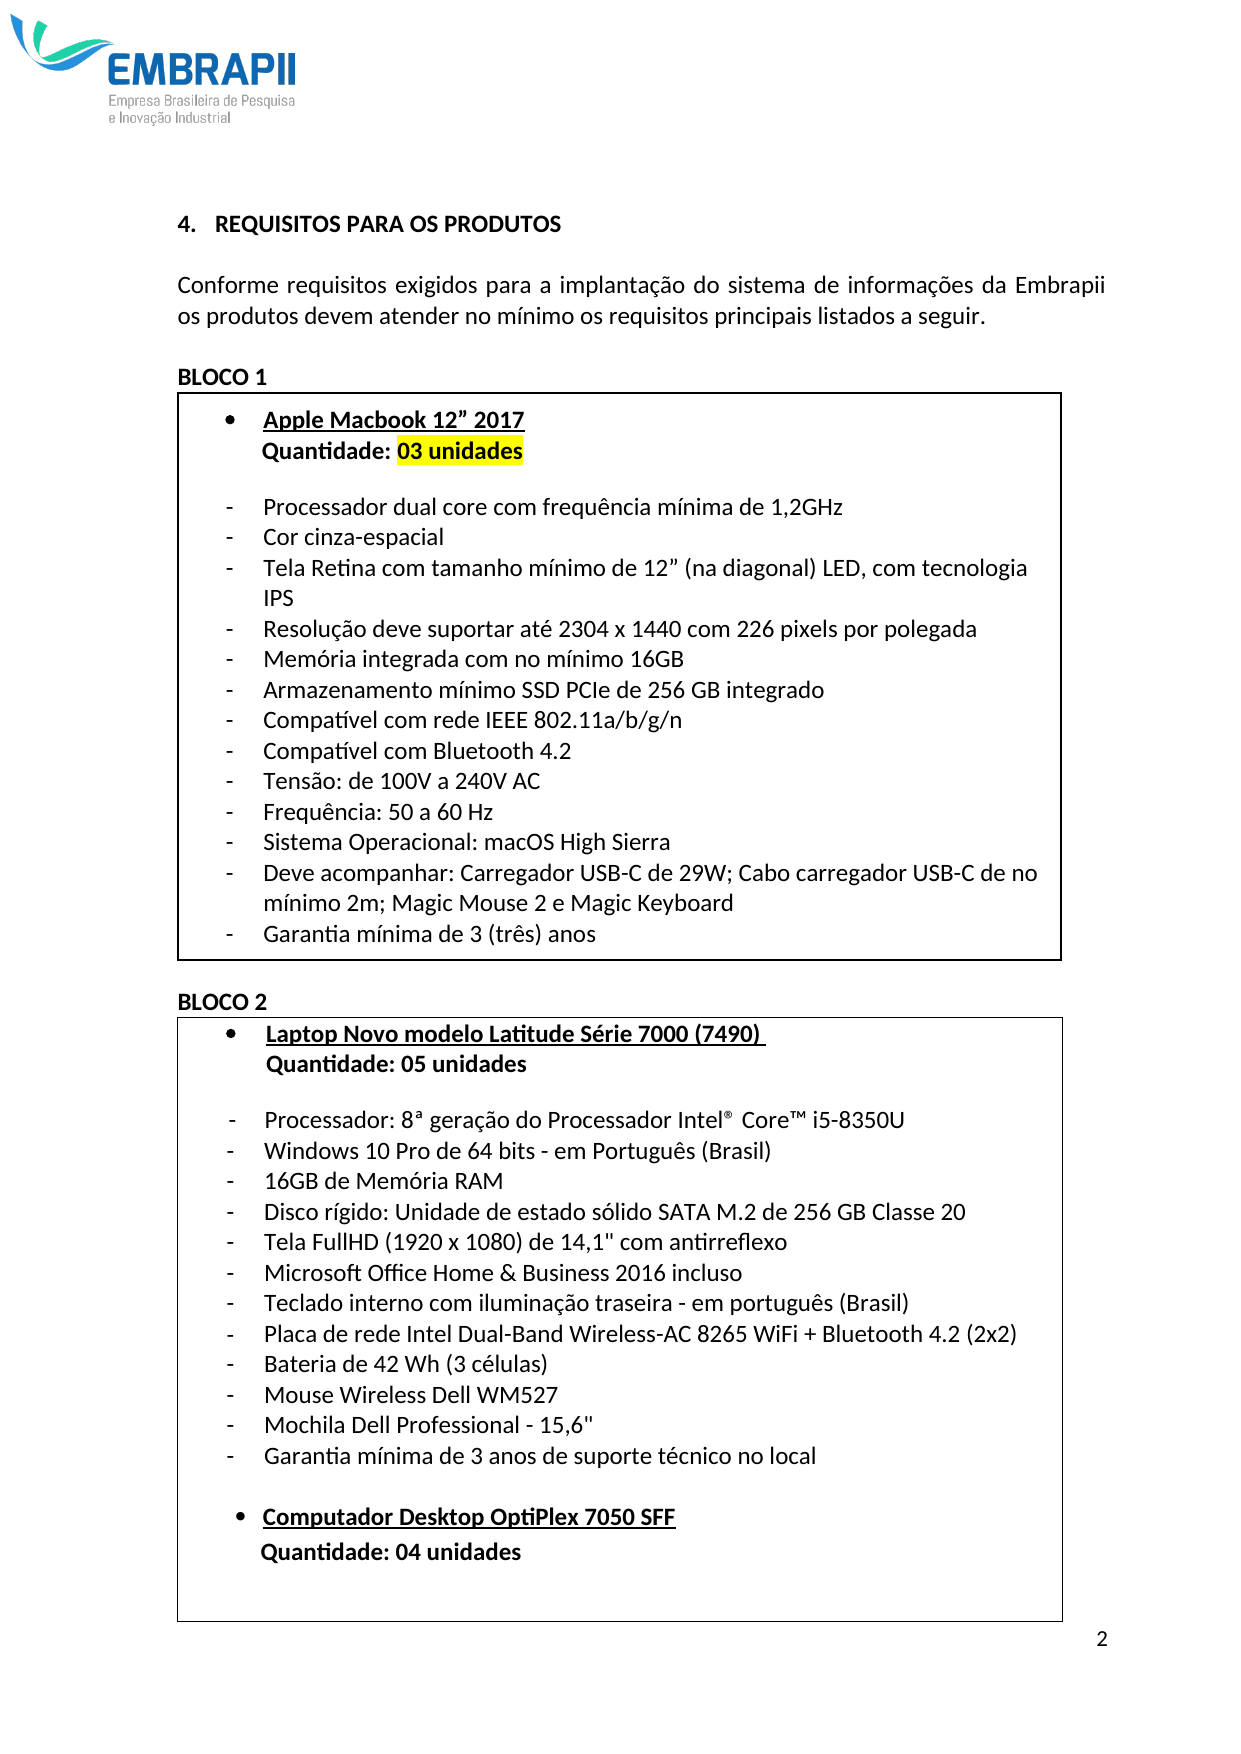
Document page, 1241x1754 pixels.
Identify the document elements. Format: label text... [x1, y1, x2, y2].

text Conforme requisitos exigidos para a implantação do sistema de informações da Embrapii os produtos devem atender no mínimo os requisitos principais listados a seguir. [177, 270, 1107, 331]
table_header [178, 1018, 1062, 1621]
text BLOCO 1 [177, 361, 1107, 392]
list REQUISITOS PARA OS PRODUTOS [177, 209, 1107, 239]
table_header Apple Macbook 12” 2017 Quantidade: 03 unidades Processador dual core com frequência mínima de 1,2GHz Cor cinza-espacial Tela Retina com tamanho mínimo de 12” (na diagonal) LED, com tecnologia IPS Resolução deve suportar até 2304 x 1440 com 226 pixels por polegada Memória integrada com no mínimo 16GB Armazenamento mínimo SSD PCIe de 256 GB integrado Compatível com rede IEEE 802.11a/b/g/n Compatível com Bluetooth 4.2 Tensão: de 100V a 240V AC Frequência: 50 a 60 Hz Sistema Operacional: macOS High Sierra Deve acompanhar: Carregador USB-C de 29W; Cabo carregador USB-C de no mínimo 2m; Magic Mouse 2 e Magic Keyboard Garantia mínima de 3 (três) anos [179, 394, 1060, 959]
text BLOCO 2 [177, 986, 1107, 1017]
